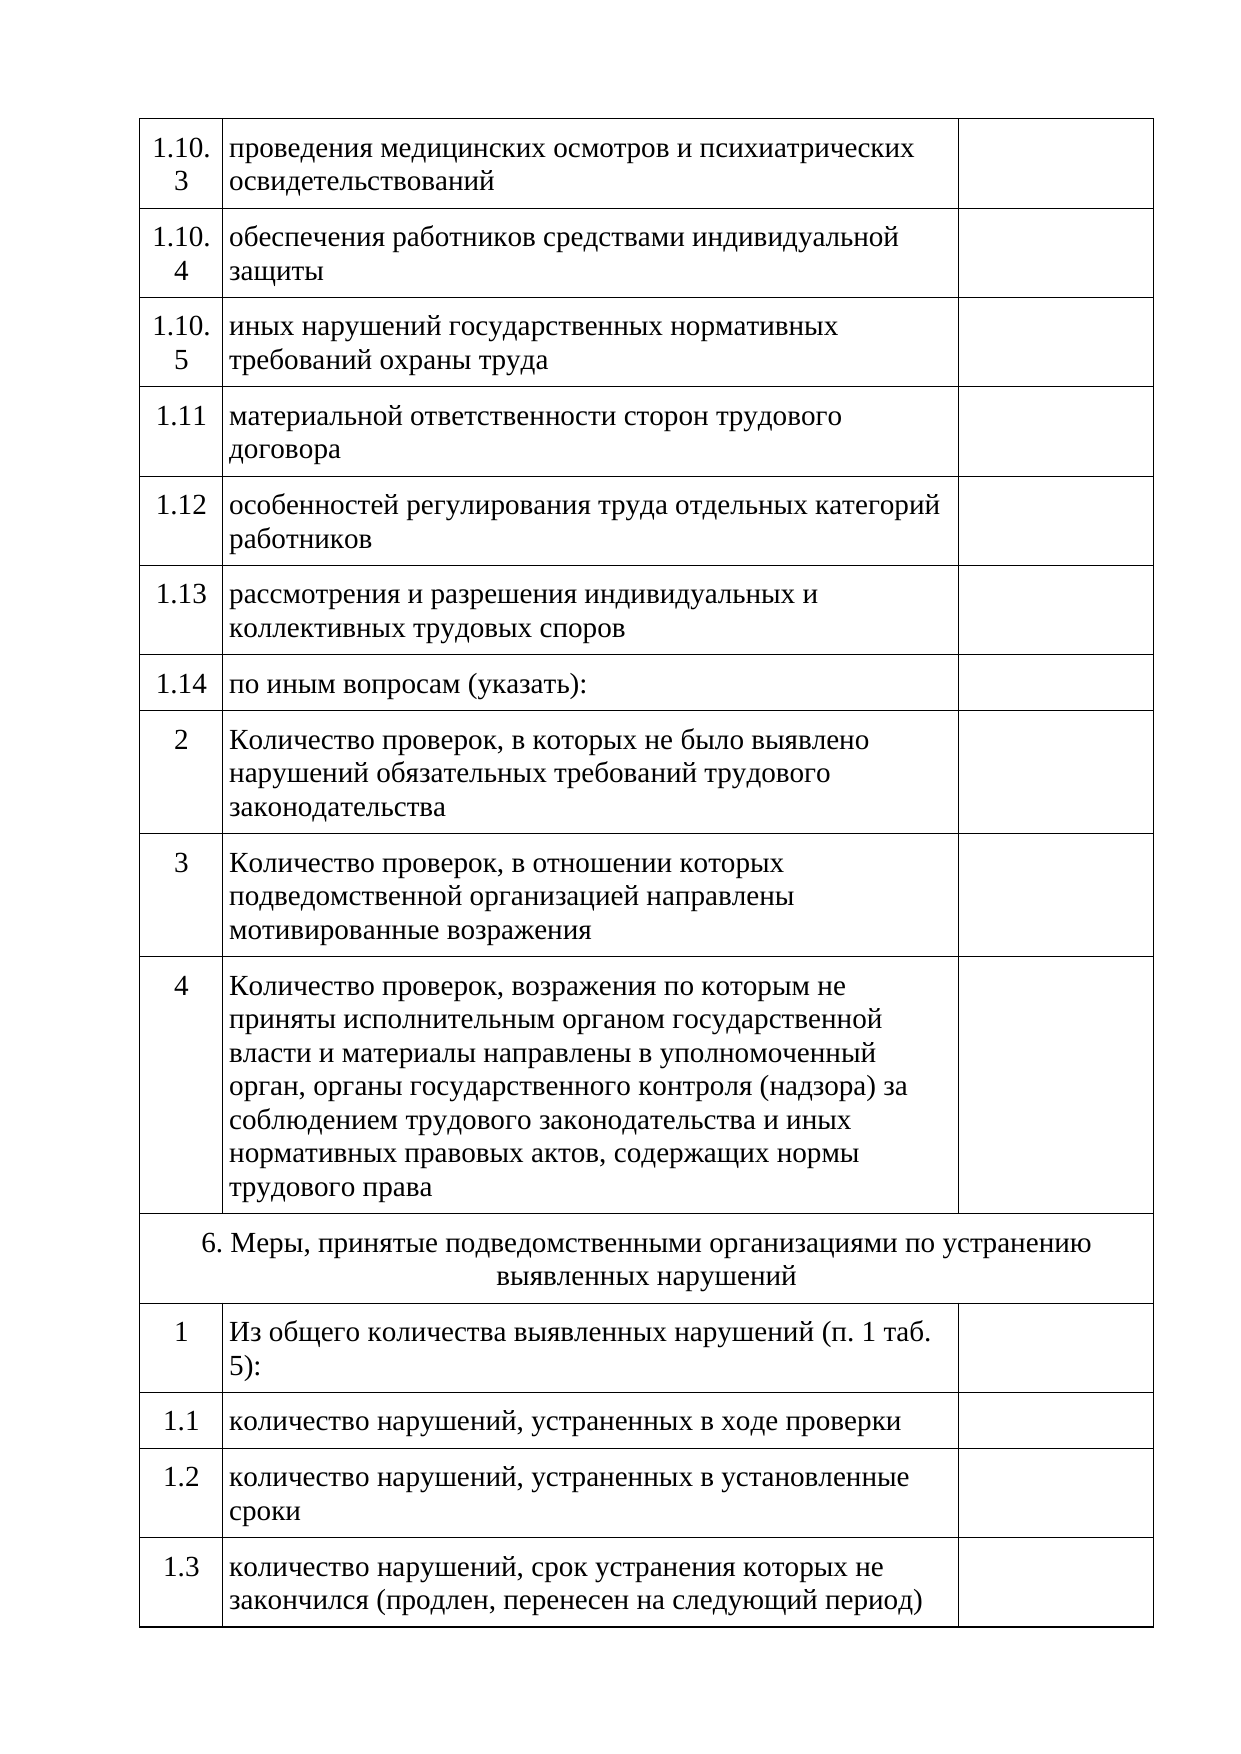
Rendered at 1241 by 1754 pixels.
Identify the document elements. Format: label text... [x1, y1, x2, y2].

table_cell [959, 711, 1153, 833]
table_cell по иным вопросам (указать): [223, 655, 958, 710]
table_cell 3 [140, 834, 222, 956]
table_cell 1.3 [140, 1538, 222, 1626]
table_cell количество нарушений, срок устранения которых не закончился (продлен, перенесен на следующий период) [223, 1538, 958, 1626]
table_cell 1.12 [140, 477, 222, 565]
table_cell [959, 387, 1153, 476]
table_cell 4 [140, 957, 222, 1213]
table_cell 1.14 [140, 655, 222, 710]
table_cell [959, 566, 1153, 654]
table_cell Количество проверок, возражения по которым не приняты исполнительным органом государственной власти и материалы направлены в уполномоченный орган, органы государственного контроля (надзора) за соблюдением трудового законодательства и иных нормативных правовых актов, содержащих нормы трудового права [223, 957, 958, 1213]
table_cell количество нарушений, устраненных в ходе проверки [223, 1393, 958, 1448]
table_cell 6. Меры, принятые подведомственными организациями по устранению выявленных нарушений [140, 1214, 1153, 1302]
table_cell [959, 1304, 1153, 1392]
table_cell [959, 1449, 1153, 1537]
table_cell Количество проверок, в которых не было выявлено нарушений обязательных требований трудового законодательства [223, 711, 958, 833]
table_cell [959, 957, 1153, 1213]
table_cell [959, 1393, 1153, 1448]
table_cell обеспечения работников средствами индивидуальной защиты [223, 209, 958, 297]
table_cell [959, 655, 1153, 710]
table_cell 1 [140, 1304, 222, 1392]
table_cell 1.10.5 [140, 298, 222, 386]
table_cell рассмотрения и разрешения индивидуальных и коллективных трудовых споров [223, 566, 958, 654]
table_cell 2 [140, 711, 222, 833]
table_cell [959, 1538, 1153, 1626]
table_cell 1.13 [140, 566, 222, 654]
table_cell особенностей регулирования труда отдельных категорий работников [223, 477, 958, 565]
table_cell [959, 477, 1153, 565]
table_cell 1.1 [140, 1393, 222, 1448]
table_cell 1.2 [140, 1449, 222, 1537]
table_cell материальной ответственности сторон трудового договора [223, 387, 958, 476]
table_cell [959, 119, 1153, 207]
table_cell 1.10.4 [140, 209, 222, 297]
table_cell Из общего количества выявленных нарушений (п. 1 таб. 5): [223, 1304, 958, 1392]
table_cell 1.10.3 [140, 119, 222, 207]
table_cell иных нарушений государственных нормативных требований охраны труда [223, 298, 958, 386]
table_cell 1.11 [140, 387, 222, 476]
table_cell Количество проверок, в отношении которых подведомственной организацией направлены мотивированные возражения [223, 834, 958, 956]
table_cell проведения медицинских осмотров и психиатрических освидетельствований [223, 119, 958, 207]
table_cell [959, 209, 1153, 297]
table_cell [959, 298, 1153, 386]
table_cell количество нарушений, устраненных в установленные сроки [223, 1449, 958, 1537]
table_cell [959, 834, 1153, 956]
